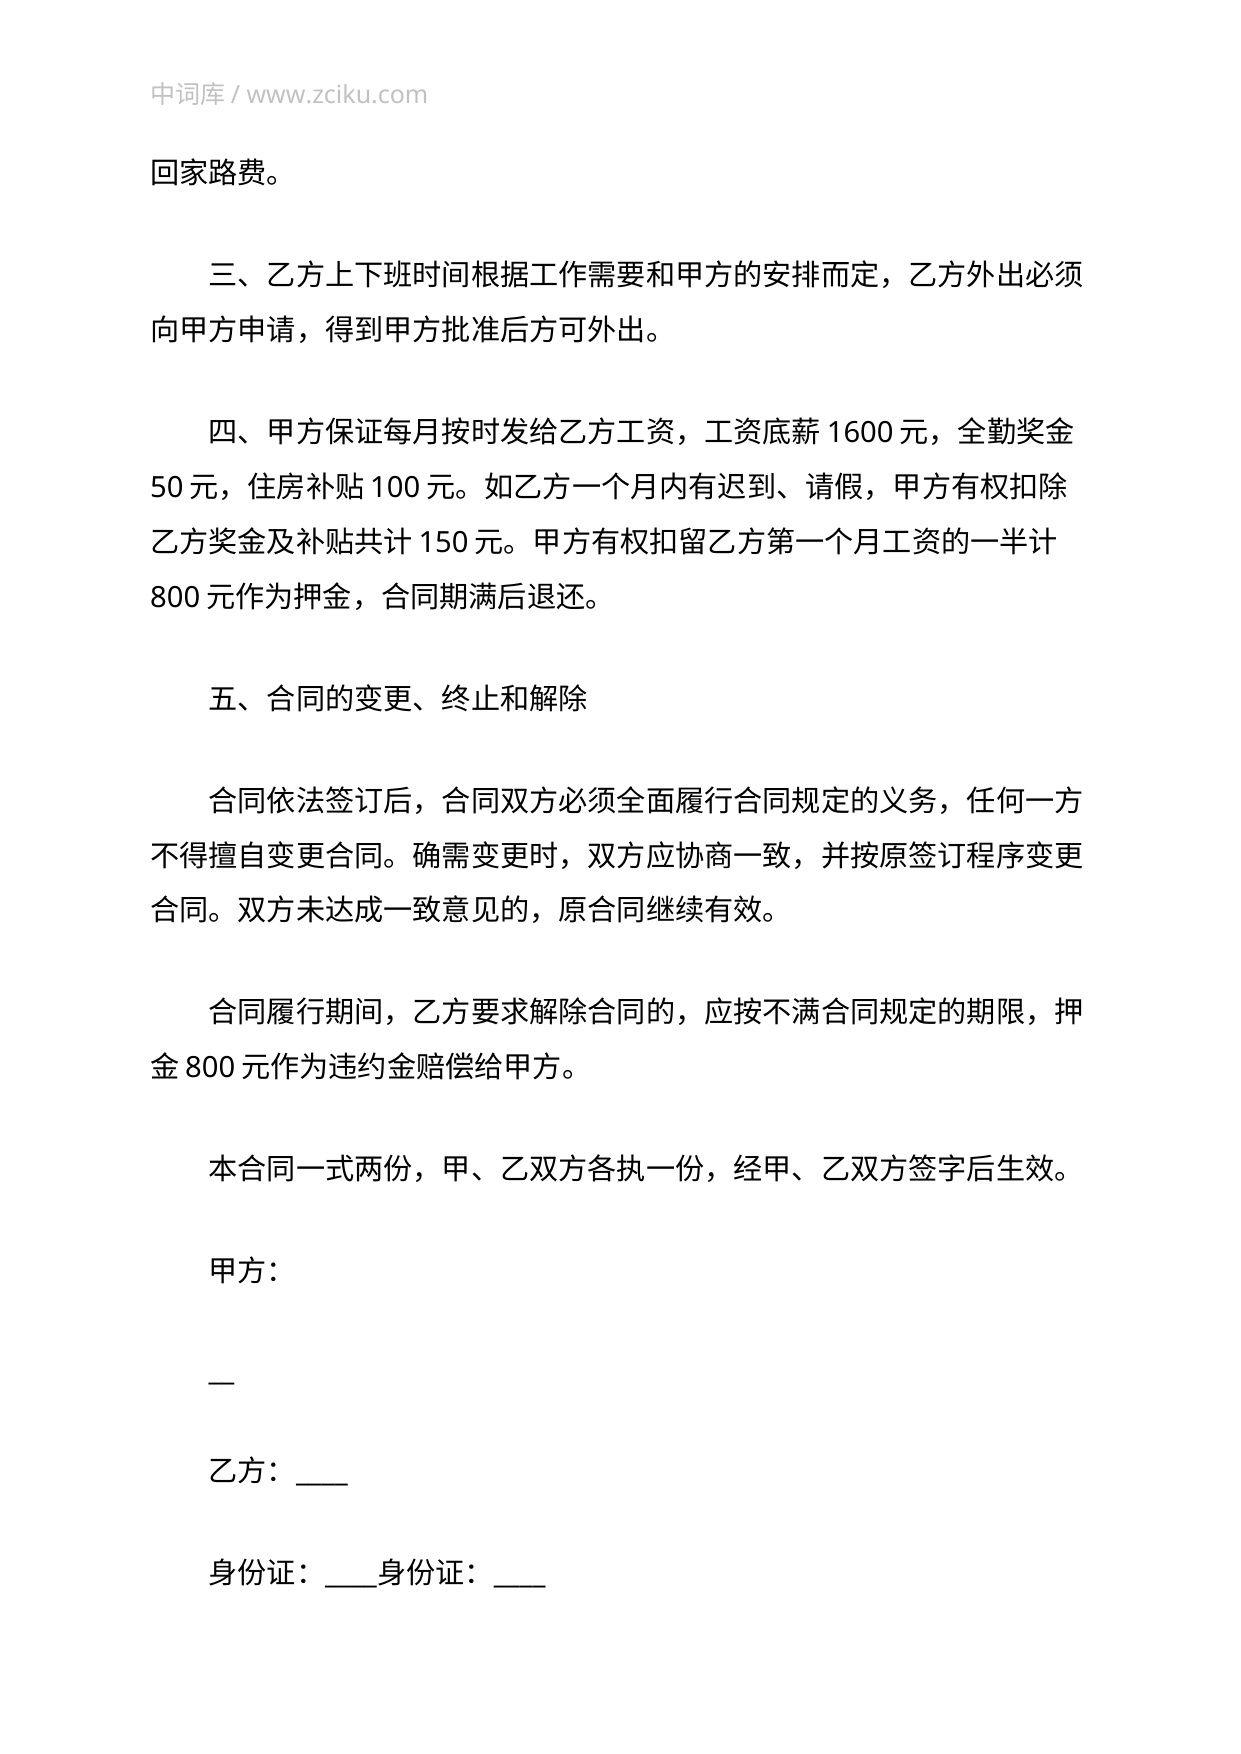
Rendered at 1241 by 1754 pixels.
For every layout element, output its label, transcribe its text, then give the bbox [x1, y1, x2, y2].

text 合同依法签订后，合同双方必须全面履行合同规定的义务，任何一方不得擅自变更合同。确需变更时，双方应协商一致，并按原签订程序变更合同。双方未达成一致意见的，原合同继续有效。 [150, 777, 1090, 929]
text __ [150, 1349, 1090, 1389]
text 甲方： [150, 1247, 1090, 1290]
text 乙方：____ [150, 1448, 1090, 1490]
text 本合同一式两份，甲、乙双方各执一份，经甲、乙双方签字后生效。 [150, 1146, 1090, 1188]
text 四、甲方保证每月按时发给乙方工资，工资底薪1600元，全勤奖金50元，住房补贴100元。如乙方一个月内有迟到、请假，甲方有权扣除乙方奖金及补贴共计150元。甲方有权扣留乙方第一个月工资的一半计800元作为押金，合同期满后退还。 [150, 408, 1090, 616]
text 合同履行期间，乙方要求解除合同的，应按不满合同规定的期限，押金800元作为违约金赔偿给甲方。 [150, 989, 1090, 1086]
text 五、合同的变更、终止和解除 [150, 675, 1090, 718]
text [150, 150, 1090, 192]
text 三、乙方上下班时间根据工作需要和甲方的安排而定，乙方外出必须向甲方申请，得到甲方批准后方可外出。 [150, 252, 1090, 349]
text 身份证：____身份证：____ [150, 1549, 1090, 1592]
